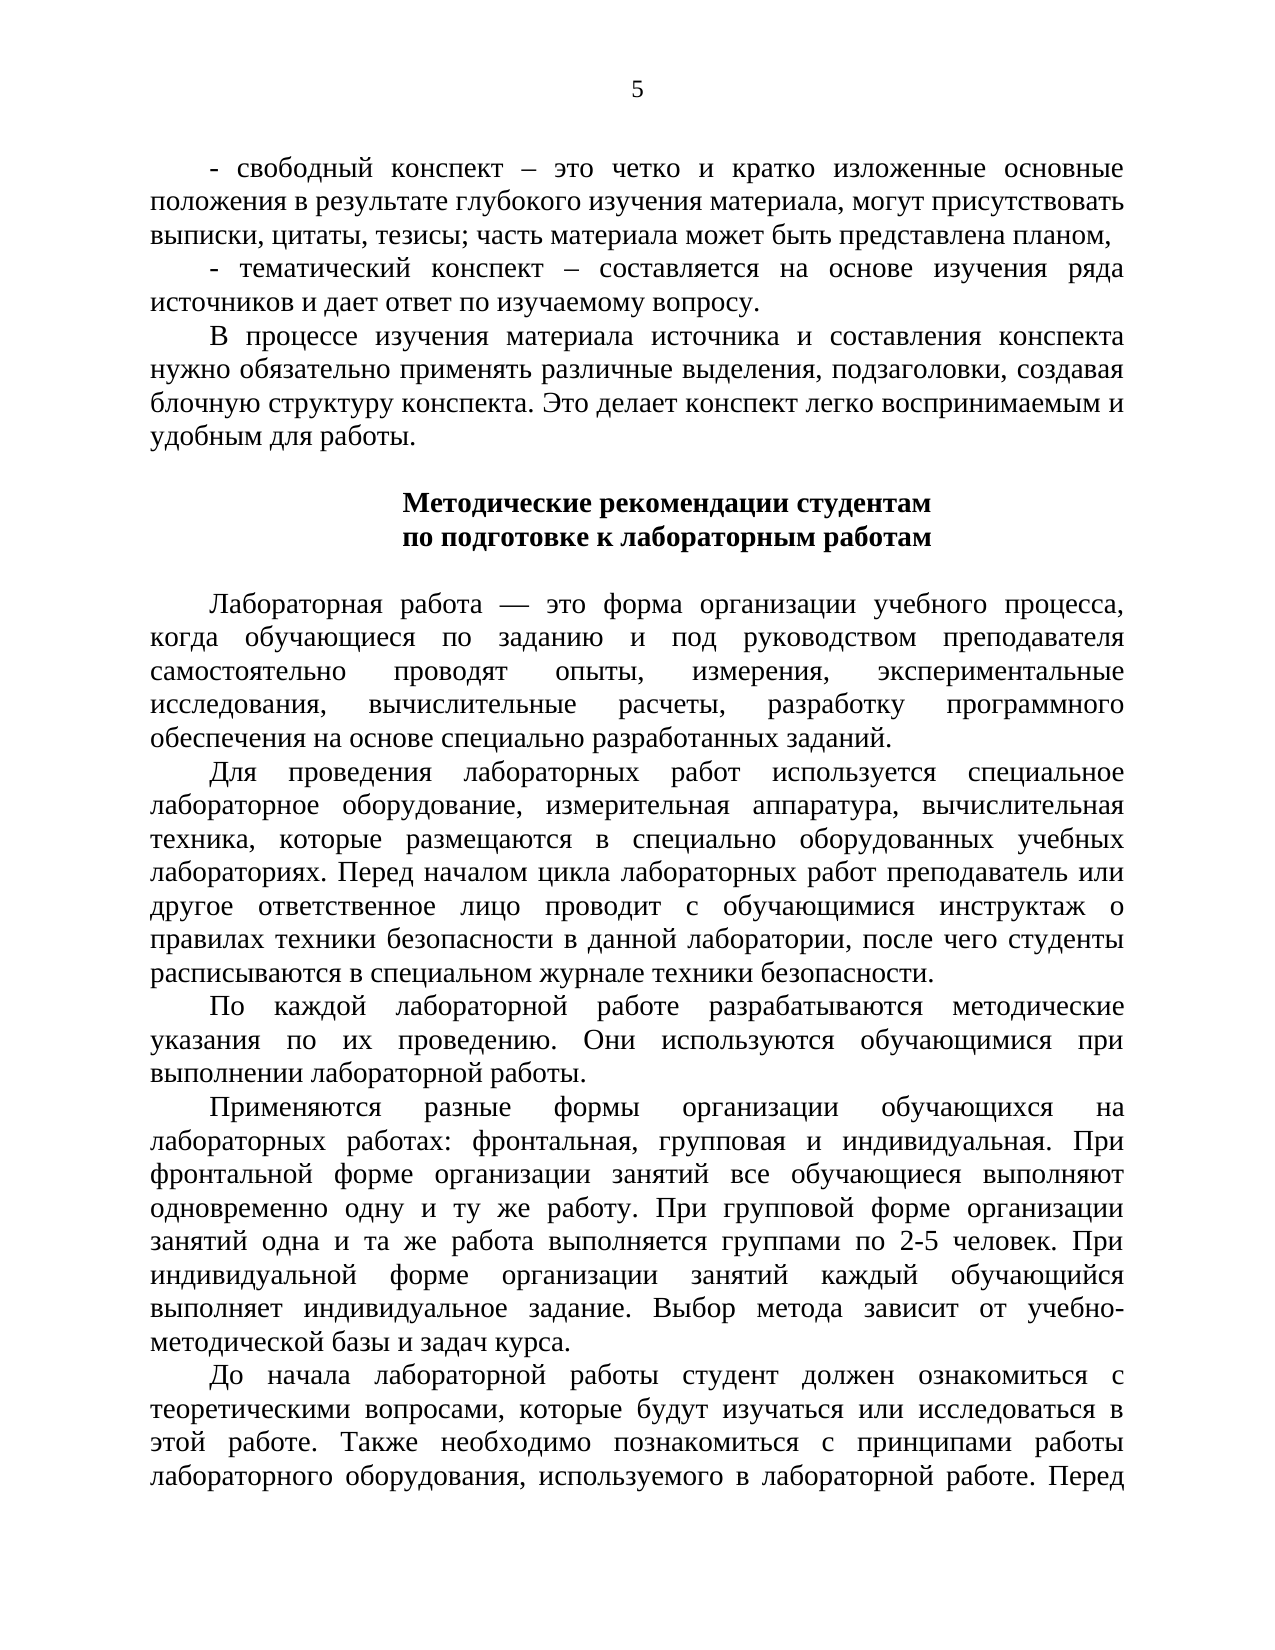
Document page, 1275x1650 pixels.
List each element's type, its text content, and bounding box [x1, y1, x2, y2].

text Лабораторная работа — это форма организации учебного процесса, когда обучающиеся по заданию и под руководством преподавателя самостоятельно проводят опыты, измерения, экспериментальные исследования, вычислительные расчеты, разработку программного обеспечения на основе специально разработанных заданий. [150, 586, 1125, 754]
text Применяются разные формы организации обучающихся на лабораторных работах: фронтальная, групповая и индивидуальная. При фронтальной форме организации занятий все обучающиеся выполняют одновременно одну и ту же работу. При групповой форме организации занятий одна и та же работа выполняется группами по 2-5 человек. При индивидуальной форме организации занятий каждый обучающийся выполняет индивидуальное задание. Выбор метода зависит от учебно-методической базы и задач курса. [150, 1089, 1125, 1357]
text В процессе изучения материала источника и составления конспекта нужно обязательно применять различные выделения, подзаголовки, создавая блочную структуру конспекта. Это делает конспект легко воспринимаемым и удобным для работы. [150, 318, 1125, 452]
text По каждой лабораторной работе разрабатываются методические указания по их проведению. Они используются обучающимися при выполнении лабораторной работы. [150, 988, 1125, 1089]
text по подготовке к лабораторным работам [150, 519, 1125, 552]
text Методические рекомендации студентам [150, 485, 1125, 519]
text - свободный конспект – это четко и кратко изложенные основные положения в результате глубокого изучения материала, могут присутствовать выписки, цитаты, тезисы; часть материала может быть представлена планом, [150, 150, 1125, 251]
text - тематический конспект – составляется на основе изучения ряда источников и дает ответ по изучаемому вопросу. [150, 251, 1125, 318]
text Для проведения лабораторных работ используется специальное лабораторное оборудование, измерительная аппаратура, вычислительная техника, которые размещаются в специально оборудованных учебных лабораториях. Перед началом цикла лабораторных работ преподаватель или другое ответственное лицо проводит с обучающимися инструктаж о правилах техники безопасности в данной лаборатории, после чего студенты расписываются в специальном журнале техники безопасности. [150, 754, 1125, 988]
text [150, 1357, 1125, 1492]
